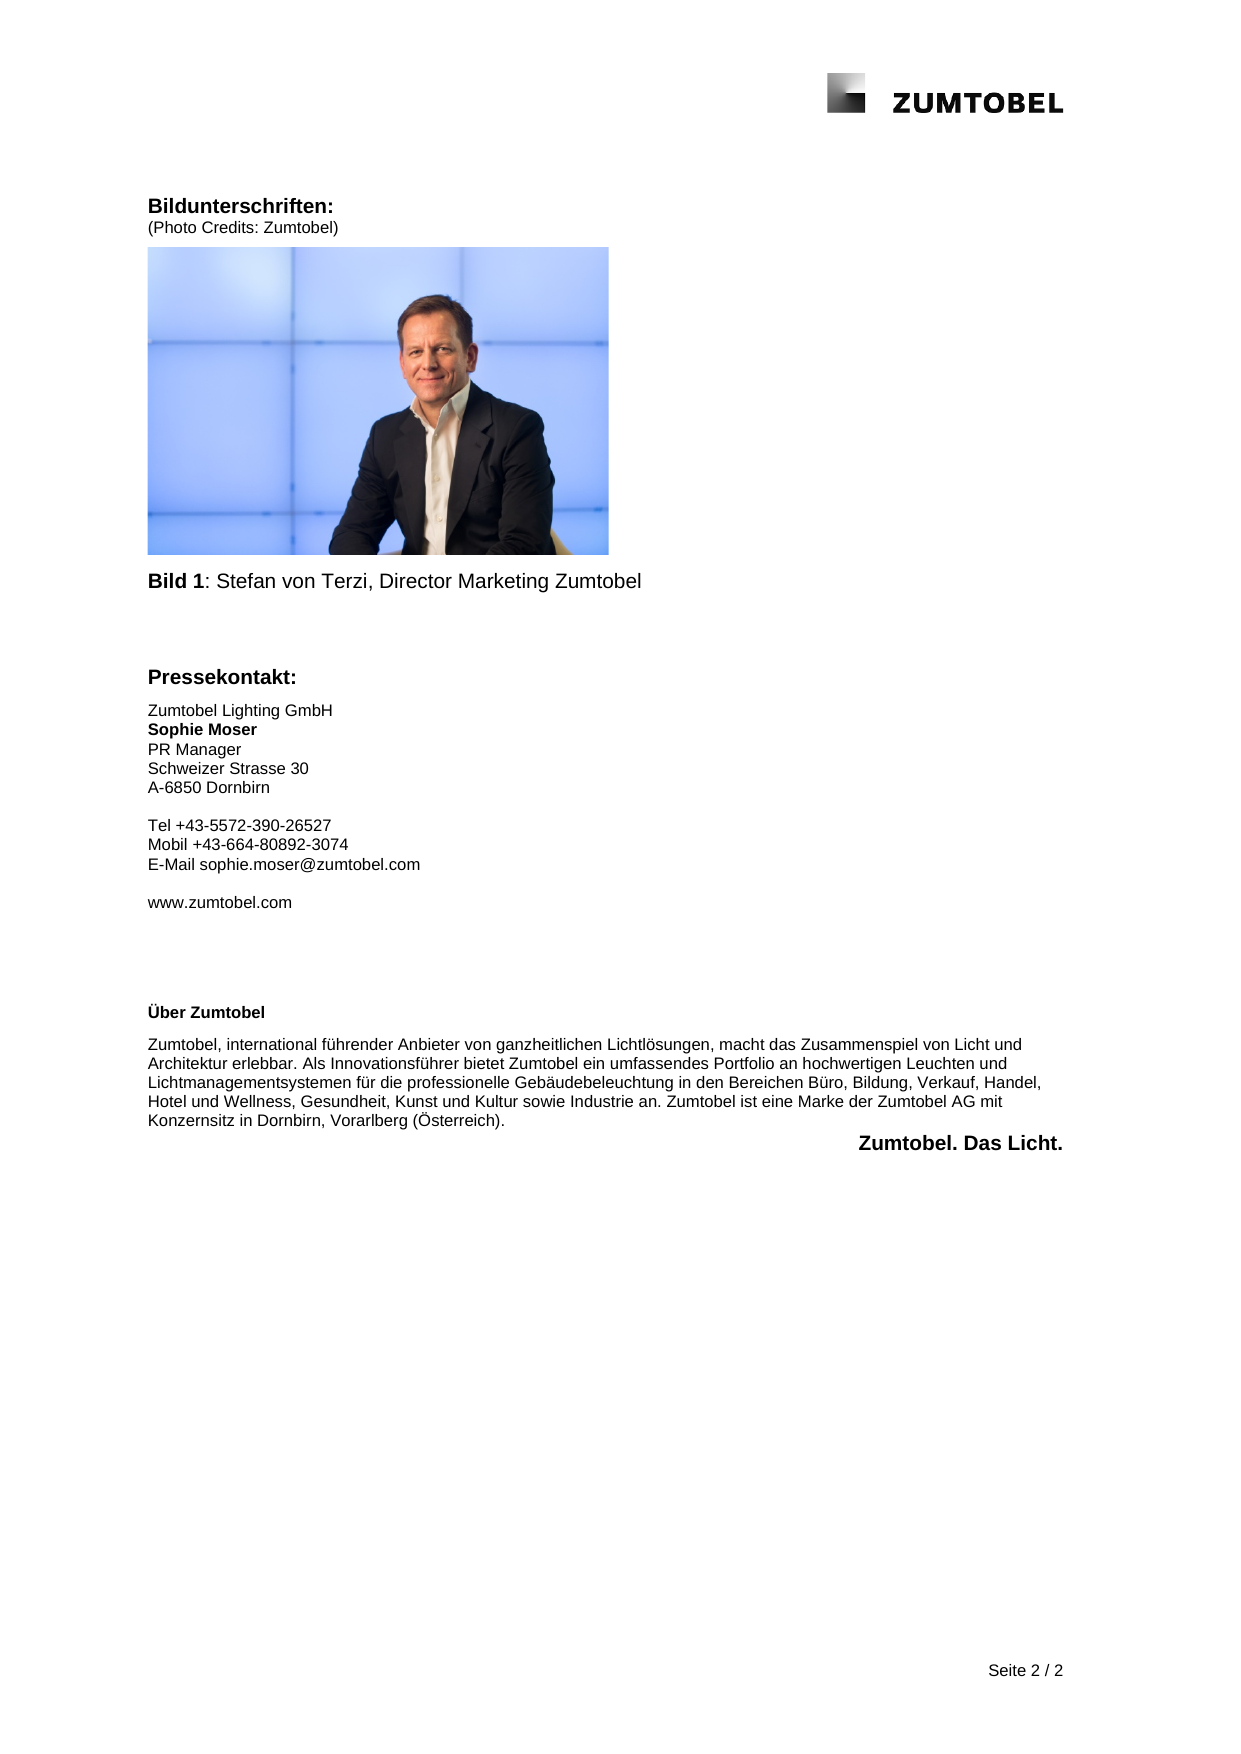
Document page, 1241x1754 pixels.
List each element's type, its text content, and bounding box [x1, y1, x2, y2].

picture [147, 247, 609, 555]
text Zumtobel, international führender Anbieter von ganzheitlichen Lichtlösungen, macht das Zusammenspiel von Licht und Architektur erlebbar. Als Innovationsführer bietet Zumtobel ein umfassendes Portfolio an hochwertigen Leuchten und Lichtmanagementsystemen für die professionelle Gebäudebeleuchtung in den Bereichen Büro, Bildung, Verkauf, Handel, Hotel und Wellness, Gesundheit, Kunst und Kultur sowie Industrie an. Zumtobel ist eine Marke der Zumtobel AG mit Konzernsitz in Dornbirn, Vorarlberg (Österreich). [148, 1034, 1063, 1130]
text Bild 1: Stefan von Terzi, Director Marketing Zumtobel [148, 569, 1061, 593]
text (Photo Credits: Zumtobel) [148, 218, 1063, 237]
text Bildunterschriften: [148, 194, 1063, 218]
table_header Zumtobel Lighting GmbH Sophie Moser PR Manager Schweizer Strasse 30 A-6850 Dornbirn Tel +43-5572-390-26527 Mobil +43-664-80892-3074 E-Mail sophie.moser@zumtobel.com www.zumtobel.com [136, 701, 576, 912]
text Pressekontakt: [148, 665, 1063, 689]
text Über Zumtobel [148, 1003, 1063, 1022]
picture [827, 73, 1064, 113]
text Zumtobel. Das Licht. [148, 1130, 1063, 1154]
